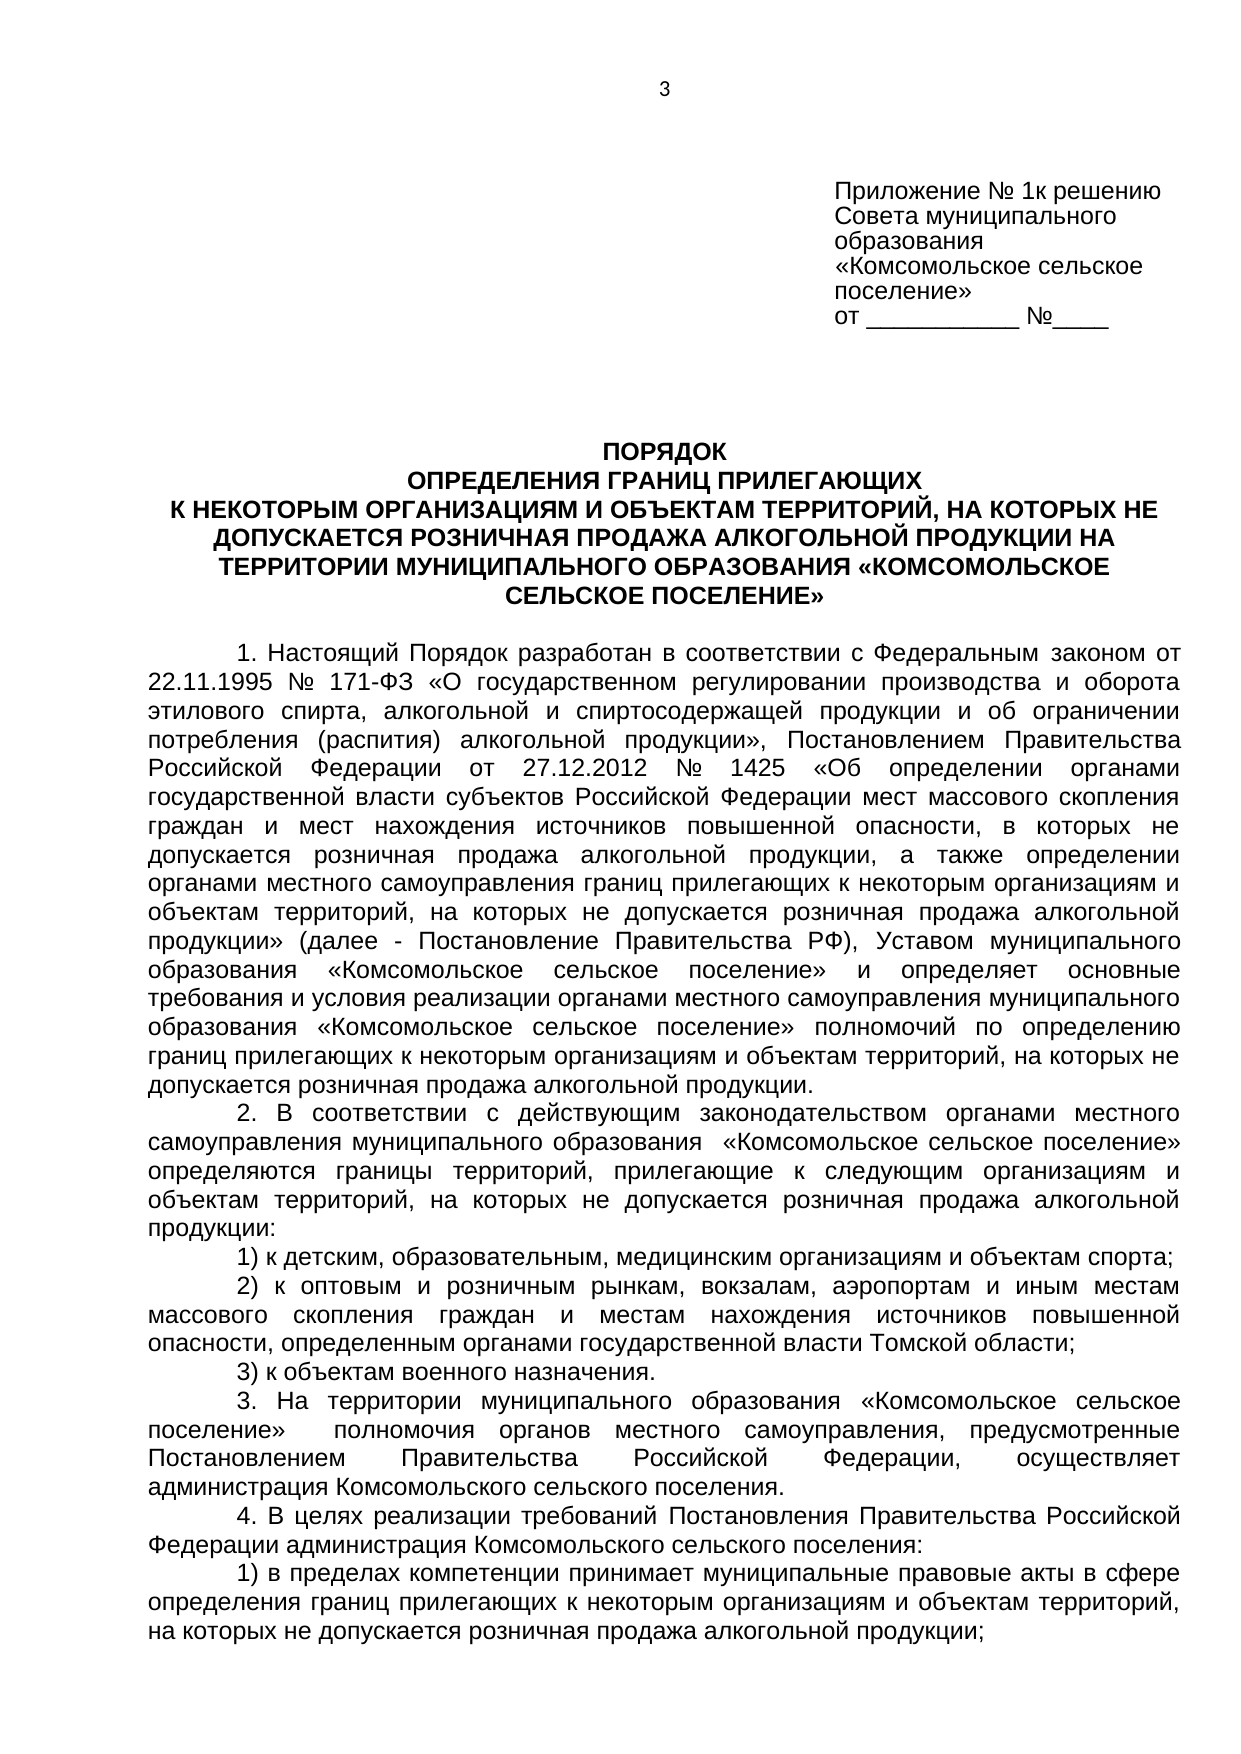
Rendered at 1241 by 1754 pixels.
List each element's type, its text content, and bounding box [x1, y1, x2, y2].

text Совета муниципального [148, 204, 1181, 229]
text 1. Настоящий Порядок разработан в соответствии с Федеральным законом от 22.11.1995 № 171-ФЗ «О государственном регулировании производства и оборота этилового спирта, алкогольной и спиртосодержащей продукции и об ограничении потребления (распития) алкогольной продукции», Постановлением Правительства Российской Федерации от 27.12.2012 № 1425 «Об определении органами государственной власти субъектов Российской Федерации мест массового скопления граждан и мест нахождения источников повышенной опасности, в которых не допускается розничная продажа алкогольной продукции, а также определении органами местного самоуправления границ прилегающих к некоторым организациям и объектам территорий, на которых не допускается розничная продажа алкогольной продукции» (далее - Постановление Правительства РФ), Уставом муниципального образования «Комсомольское сельское поселение» и определяет основные требования и условия реализации органами местного самоуправления муниципального образования «Комсомольское сельское поселение» полномочий по определению границ прилегающих к некоторым организациям и объектам территорий, на которых не допускается розничная продажа алкогольной продукции. [148, 638, 1181, 1098]
text 1) к детским, образовательным, медицинским организациям и объектам спорта; [148, 1242, 1181, 1271]
text 4. В целях реализации требований Постановления Правительства Российской Федерации администрация Комсомольского сельского поселения: [148, 1501, 1181, 1558]
text ПОРЯДОК [148, 437, 1181, 466]
text 3) к объектам военного назначения. [148, 1357, 1181, 1386]
text от ___________ №____ [148, 304, 1181, 329]
text 2. В соответствии с действующим законодательством органами местного самоуправления муниципального образования «Комсомольское сельское поселение» определяются границы территорий, прилегающие к следующим организациям и объектам территорий, на которых не допускается розничная продажа алкогольной продукции: [148, 1098, 1181, 1242]
text К НЕКОТОРЫМ ОРГАНИЗАЦИЯМ И ОБЪЕКТАМ ТЕРРИТОРИЙ, НА КОТОРЫХ НЕ ДОПУСКАЕТСЯ РОЗНИЧНАЯ ПРОДАЖА АЛКОГОЛЬНОЙ ПРОДУКЦИИ НА ТЕРРИТОРИИ МУНИЦИПАЛЬНОГО ОБРАЗОВАНИЯ «КОМСОМОЛЬСКОЕ СЕЛЬСКОЕ ПОСЕЛЕНИЕ» [148, 494, 1181, 609]
text поселение» [148, 279, 1181, 304]
text 3. На территории муниципального образования «Комсомольское сельское поселение» полномочия органов местного самоуправления, предусмотренные Постановлением Правительства Российской Федерации, осуществляет администрация Комсомольского сельского поселения. [148, 1386, 1181, 1501]
text 2) к оптовым и розничным рынкам, вокзалам, аэропортам и иным местам массового скопления граждан и местам нахождения источников повышенной опасности, определенным органами государственной власти Томской области; [148, 1271, 1181, 1357]
text Приложение № 1к решению [148, 179, 1181, 204]
text образования [148, 229, 1181, 254]
text 1) в пределах компетенции принимает муниципальные правовые акты в сфере определения границ прилегающих к некоторым организациям и объектам территорий, на которых не допускается розничная продажа алкогольной продукции; [148, 1558, 1181, 1644]
text «Комсомольское сельское [148, 254, 1181, 279]
text ОПРЕДЕЛЕНИЯ ГРАНИЦ ПРИЛЕГАЮЩИХ [148, 466, 1181, 494]
